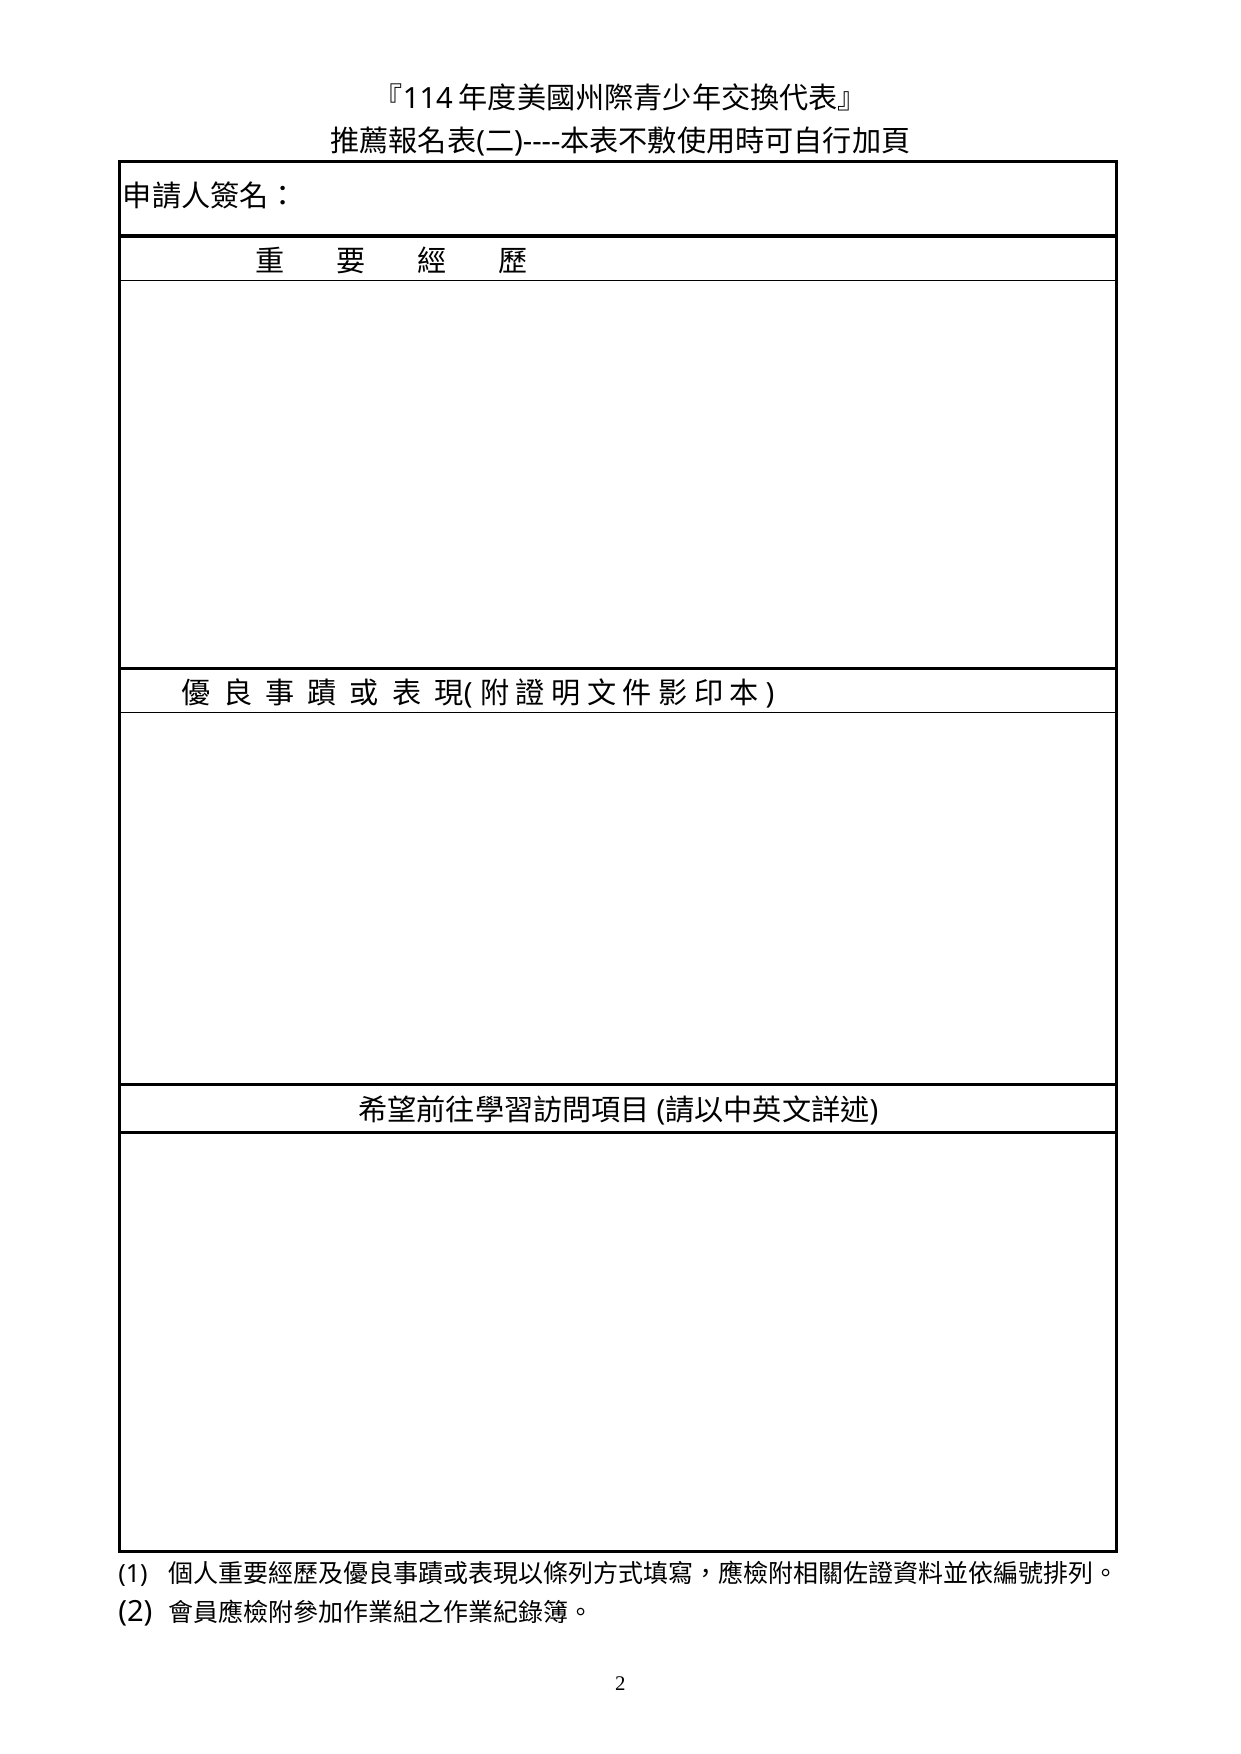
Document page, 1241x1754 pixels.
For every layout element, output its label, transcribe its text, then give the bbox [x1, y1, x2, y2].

table_cell [121, 713, 1115, 1083]
table_cell [121, 1134, 1115, 1549]
list 會員應檢附參加作業組之作業紀錄簿。 [118, 1590, 1122, 1630]
table_header 申請人簽名： [121, 163, 1115, 234]
table_cell 優 良 事 蹟 或 表 現( 附 證 明 文 件 影 印 本 ) [121, 670, 1115, 712]
text 『114年度美國州際青少年交換代表』 [118, 75, 1122, 117]
table_cell [121, 281, 1115, 667]
list 個人重要經歷及優良事蹟或表現以條列方式填寫，應檢附相關佐證資料並依編號排列。 [118, 1553, 1122, 1590]
text 推薦報名表(二)----本表不敷使用時可自行加頁 [118, 117, 1122, 160]
table_cell 希望前往學習訪問項目 (請以中英文詳述) [121, 1086, 1115, 1131]
table_cell 重 要 經 歷 [121, 238, 1115, 280]
